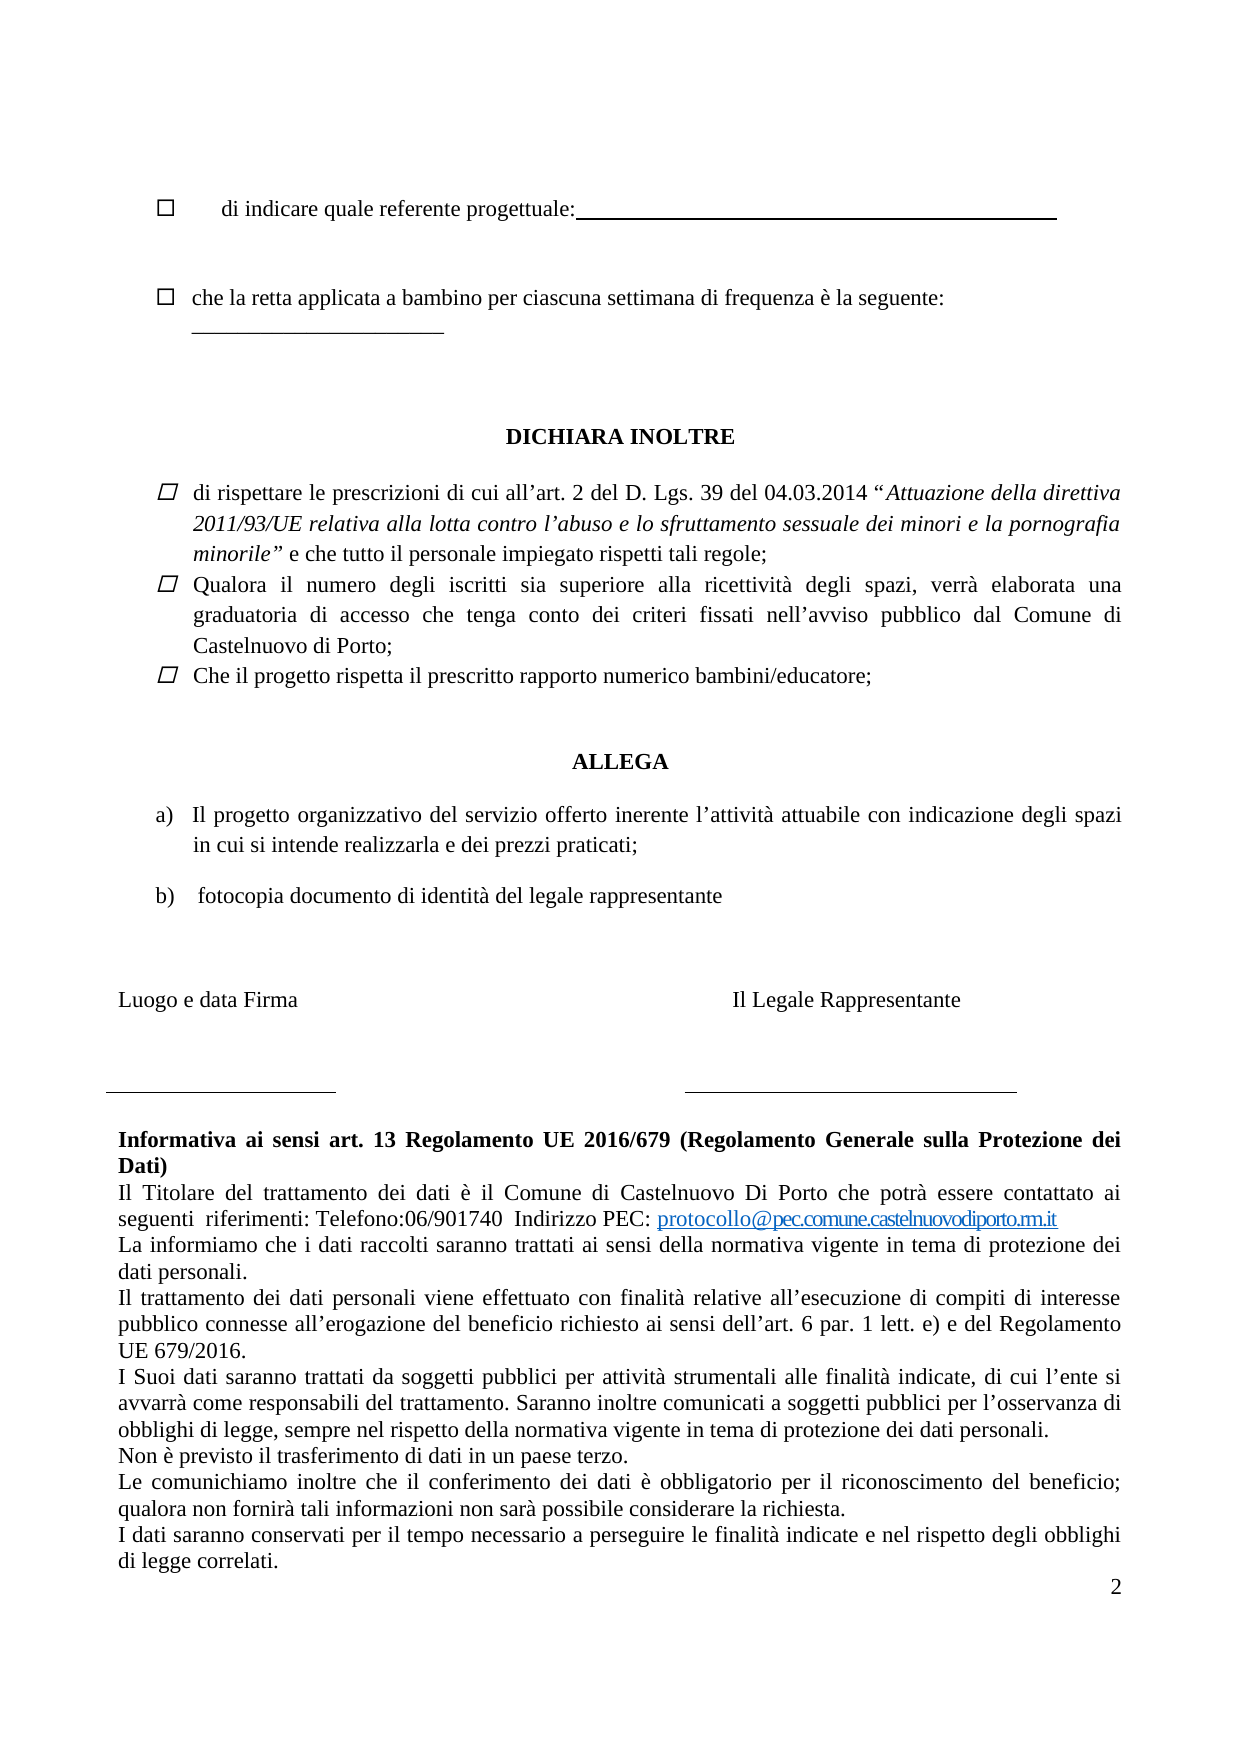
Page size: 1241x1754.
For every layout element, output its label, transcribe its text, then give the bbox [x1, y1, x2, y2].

text Le comunichiamo inoltre che il conferimento dei dati è obbligatorio per il riconoscimento del beneficio; qualora non fornirà tali informazioni non sarà possibile considerare la richiesta. [118, 1468, 1123, 1521]
list di indicare quale referente progettuale: [155, 196, 1146, 222]
text La informiamo che i dati raccolti saranno trattati ai sensi della normativa vigente in tema di protezione dei dati personali. [118, 1231, 1123, 1284]
subtitle DICHIARA INOLTRE [503, 423, 738, 450]
subtitle Informativa ai sensi art. 13 Regolamento UE 2016/679 (Regolamento Generale sulla Protezione dei Dati) [118, 1126, 1123, 1179]
list Qualora il numero degli iscritti sia superiore alla ricettività degli spazi, verrà elaborata una graduatoria di accesso che tenga conto dei criteri fissati nell’avviso pubblico dal Comune di Castelnuovo di Porto; [155, 571, 1123, 658]
text Il trattamento dei dati personali viene effettuato con finalità relative all’esecuzione di compiti di interesse pubblico connesse all’erogazione del beneficio richiesto ai sensi dell’art. 6 par. 1 lett. e) e del Regolamento UE 679/2016. [118, 1284, 1123, 1363]
list di rispettare le prescrizioni di cui all’art. 2 del D. Lgs. 39 del 04.03.2014 “Attuazione della direttiva 2011/93/UE relativa alla lotta contro l’abuso e lo sfruttamento sessuale dei minori e la pornografia minorile” e che tutto il personale impiegato rispetti tali regole; [155, 479, 1123, 567]
text Luogo e data Firma Il Legale Rappresentante [118, 986, 1146, 1012]
list fotocopia documento di identità del legale rappresentante [155, 882, 1146, 908]
text I dati saranno conservati per il tempo necessario a perseguire le finalità indicate e nel rispetto degli obblighi di legge correlati. [118, 1521, 1123, 1574]
list Che il progetto rispetta il prescritto rapporto numerico bambini/educatore; [155, 662, 1123, 689]
list Il progetto organizzativo del servizio offerto inerente l’attività attuabile con indicazione degli spazi in cui si intende realizzarla e dei prezzi praticati; [155, 801, 1123, 857]
text I Suoi dati saranno trattati da soggetti pubblici per attività strumentali alle finalità indicate, di cui l’ente si avvarrà come responsabili del trattamento. Saranno inoltre comunicati a soggetti pubblici per l’osservanza di obblighi di legge, sempre nel rispetto della normativa vigente in tema di protezione dei dati personali. [118, 1363, 1123, 1442]
list che la retta applicata a bambino per ciascuna settimana di frequenza è la seguente: ______________________ [155, 284, 1146, 337]
text Non è previsto il trasferimento di dati in un paese terzo. [118, 1442, 1146, 1468]
subtitle ALLEGA [502, 748, 738, 775]
text Il Titolare del trattamento dei dati è il Comune di Castelnuovo Di Porto che potrà essere contattato ai seguenti riferimenti: Telefono:06/901740 Indirizzo PEC: protocollo@pec.comune.castelnuovodiporto.rm.it [118, 1179, 1123, 1231]
